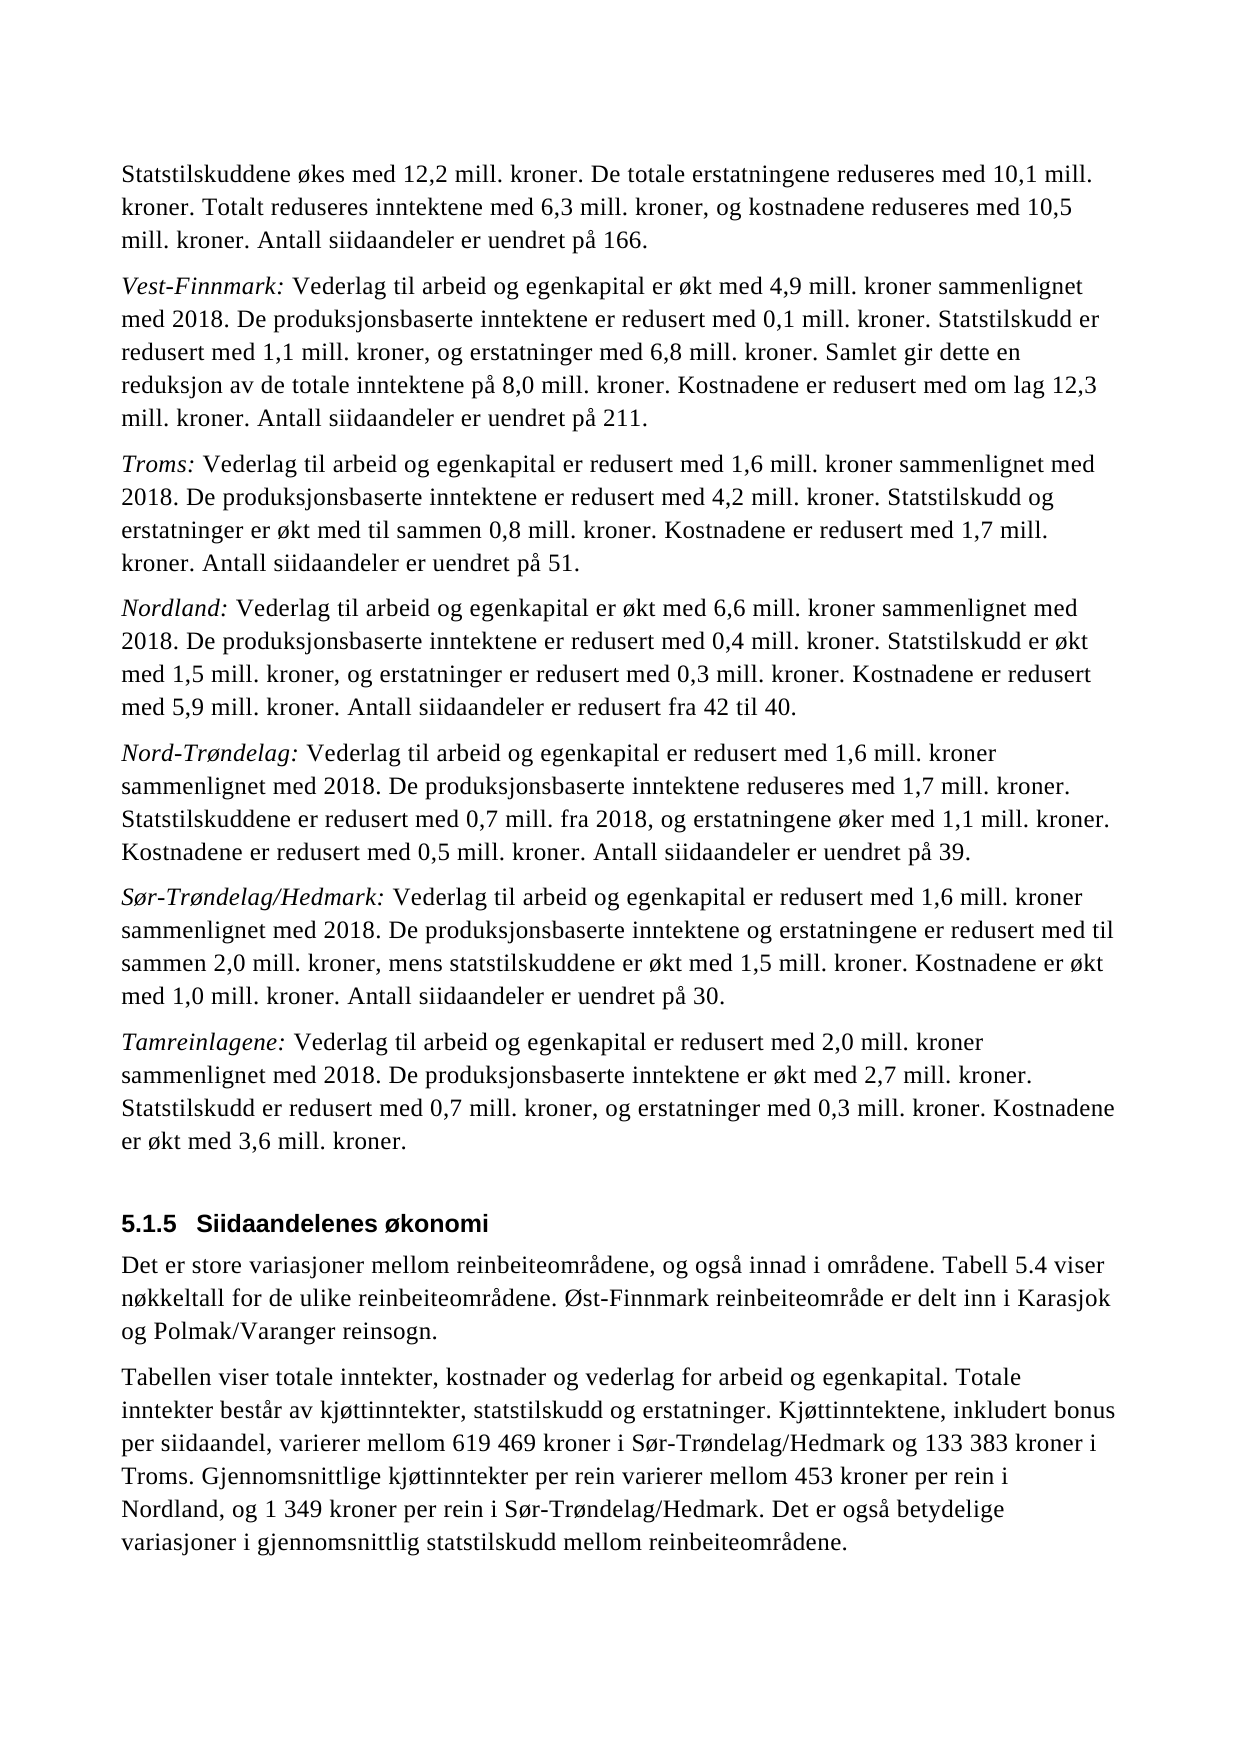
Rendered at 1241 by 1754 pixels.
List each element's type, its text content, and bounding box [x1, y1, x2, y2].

text Troms: Vederlag til arbeid og egenkapital er redusert med 1,6 mill. kroner sammenlignet med 2018. De produksjonsbaserte inntektene er redusert med 4,2 mill. kroner. Statstilskudd og erstatninger er økt med til sammen 0,8 mill. kroner. Kostnadene er redusert med 1,7 mill. kroner. Antall siidaandeler er uendret på 51. [121, 449, 1119, 576]
text Det er store variasjoner mellom reinbeiteområdene, og også innad i områdene. Tabell 5.4 viser nøkkeltall for de ulike reinbeiteområdene. Øst-Finnmark reinbeiteområde er delt inn i Karasjok og Polmak/Varanger reinsogn. [121, 1250, 1119, 1345]
text Vest-Finnmark: Vederlag til arbeid og egenkapital er økt med 4,9 mill. kroner sammenlignet med 2018. De produksjonsbaserte inntektene er redusert med 0,1 mill. kroner. Statstilskudd er redusert med 1,1 mill. kroner, og erstatninger med 6,8 mill. kroner. Samlet gir dette en reduksjon av de totale inntektene på 8,0 mill. kroner. Kostnadene er redusert med om lag 12,3 mill. kroner. Antall siidaandeler er uendret på 211. [121, 271, 1119, 432]
text Nord-Trøndelag: Vederlag til arbeid og egenkapital er redusert med 1,6 mill. kroner sammenlignet med 2018. De produksjonsbaserte inntektene reduseres med 1,7 mill. kroner. Statstilskuddene er redusert med 0,7 mill. fra 2018, og erstatningene øker med 1,1 mill. kroner. Kostnadene er redusert med 0,5 mill. kroner. Antall siidaandeler er uendret på 39. [121, 738, 1119, 866]
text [121, 159, 1119, 254]
text Tabellen viser totale inntekter, kostnader og vederlag for arbeid og egenkapital. Totale inntekter består av kjøttinntekter, statstilskudd og erstatninger. Kjøttinntektene, inkludert bonus per siidaandel, varierer mellom 619 469 kroner i Sør-Trøndelag/Hedmark og 133 383 kroner i Troms. Gjennomsnittlige kjøttinntekter per rein varierer mellom 453 kroner per rein i Nordland, og 1 349 kroner per rein i Sør-Trøndelag/Hedmark. Det er også betydelige variasjoner i gjennomsnittlig statstilskudd mellom reinbeiteområdene. [121, 1362, 1119, 1556]
text Sør-Trøndelag/Hedmark: Vederlag til arbeid og egenkapital er redusert med 1,6 mill. kroner sammenlignet med 2018. De produksjonsbaserte inntektene og erstatningene er redusert med til sammen 2,0 mill. kroner, mens statstilskuddene er økt med 1,5 mill. kroner. Kostnadene er økt med 1,0 mill. kroner. Antall siidaandeler er uendret på 30. [121, 882, 1119, 1010]
text Nordland: Vederlag til arbeid og egenkapital er økt med 6,6 mill. kroner sammenlignet med 2018. De produksjonsbaserte inntektene er redusert med 0,4 mill. kroner. Statstilskudd er økt med 1,5 mill. kroner, og erstatninger er redusert med 0,3 mill. kroner. Kostnadene er redusert med 5,9 mill. kroner. Antall siidaandeler er redusert fra 42 til 40. [121, 593, 1119, 721]
subtitle Siidaandelenes økonomi [121, 1209, 1119, 1238]
text Tamreinlagene: Vederlag til arbeid og egenkapital er redusert med 2,0 mill. kroner sammenlignet med 2018. De produksjonsbaserte inntektene er økt med 2,7 mill. kroner. Statstilskudd er redusert med 0,7 mill. kroner, og erstatninger med 0,3 mill. kroner. Kostnadene er økt med 3,6 mill. kroner. [121, 1027, 1119, 1155]
